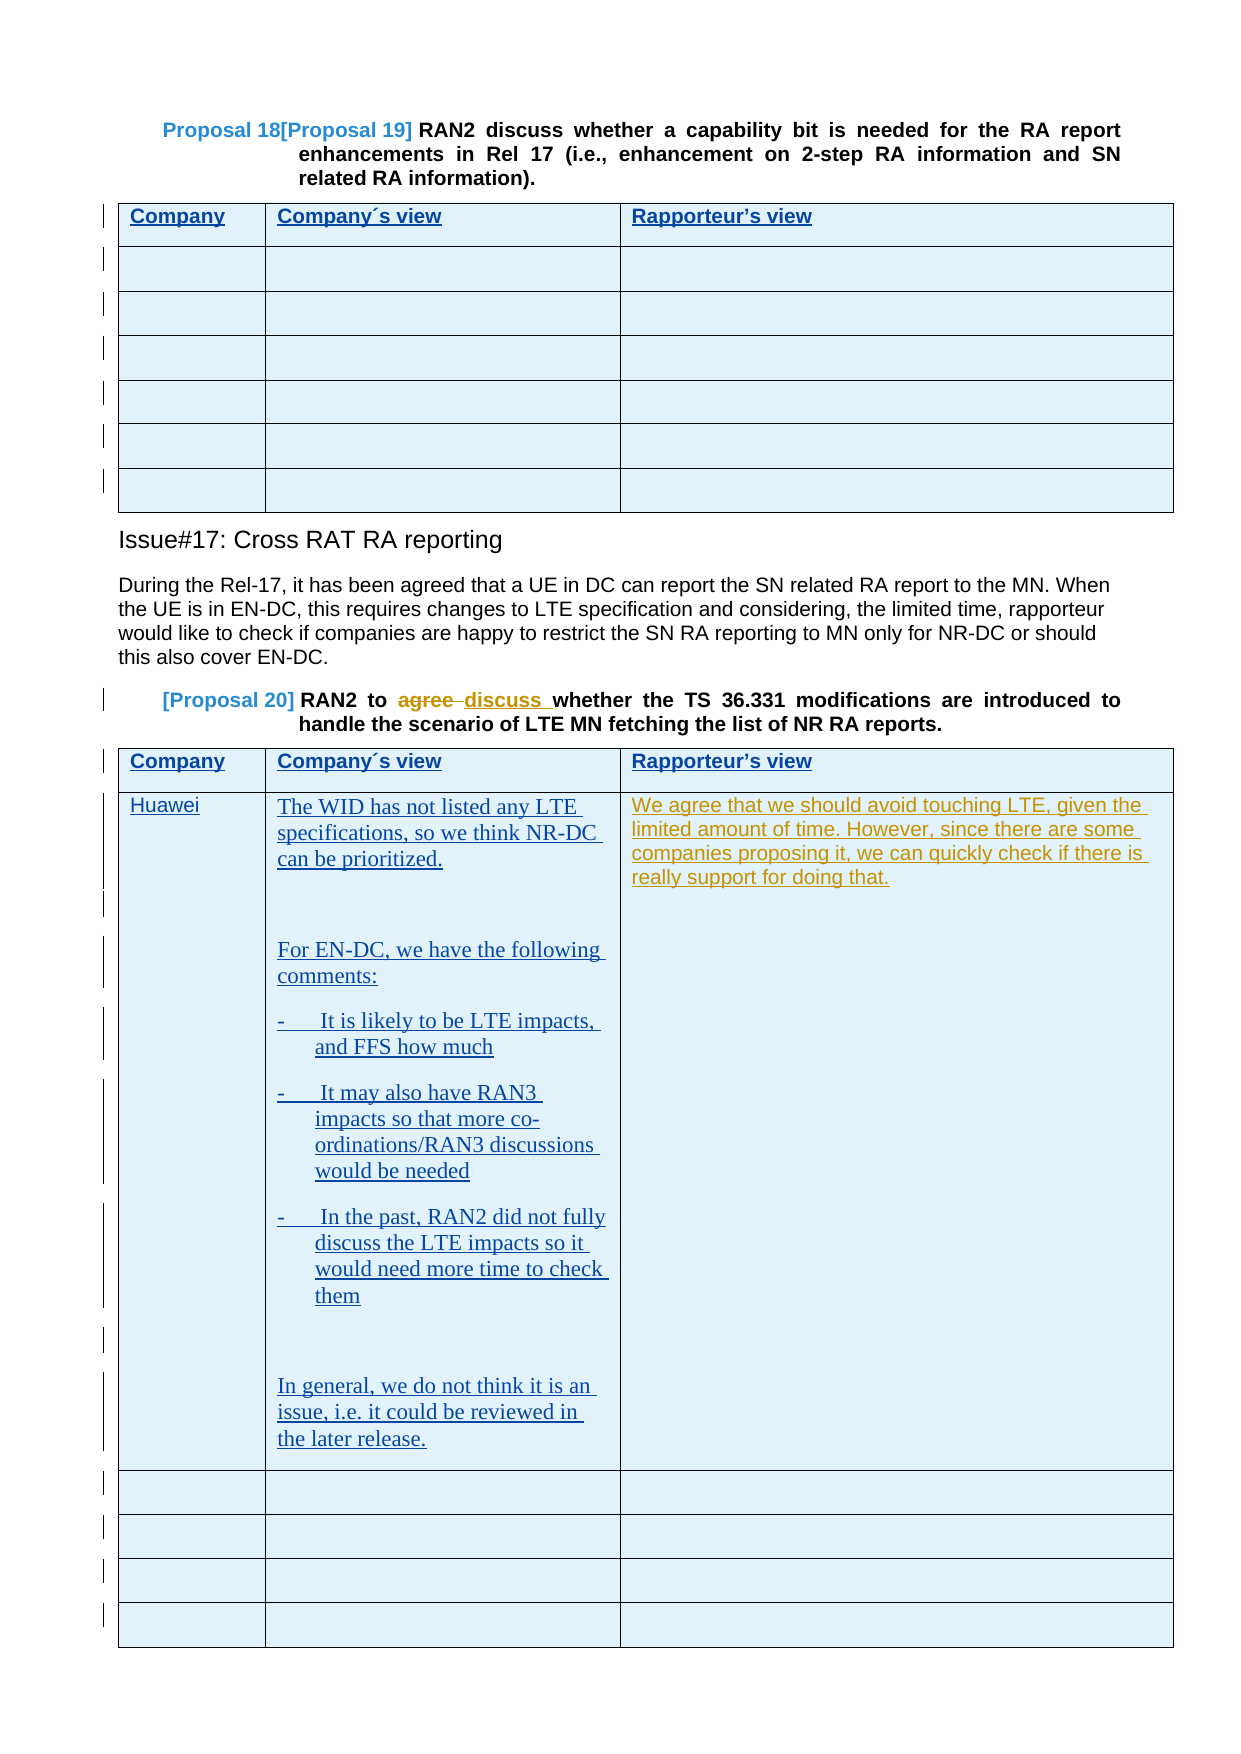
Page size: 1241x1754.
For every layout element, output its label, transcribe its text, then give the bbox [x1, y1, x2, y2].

text During the Rel-17, it has been agreed that a UE in DC can report the SN related RA report to the MN. When the UE is in EN-DC, this requires changes to LTE specification and considering, the limited time, rapporteur would like to check if companies are happy to restrict the SN RA reporting to MN only for NR-DC or should this also cover EN-DC. [118, 573, 1122, 669]
text RAN2 to whether the TS 36.331 modifications are introduced to handle the scenario of LTE MN fetching the list of NR RA reports. [162, 687, 1122, 735]
text RAN2 discuss whether a capability bit is needed for the RA report enhancements in Rel 17 (i.e., enhancement on 2-step RA information and SN related RA information). [162, 118, 1122, 190]
subtitle Issue#17: Cross RAT RA reporting [118, 525, 1122, 554]
